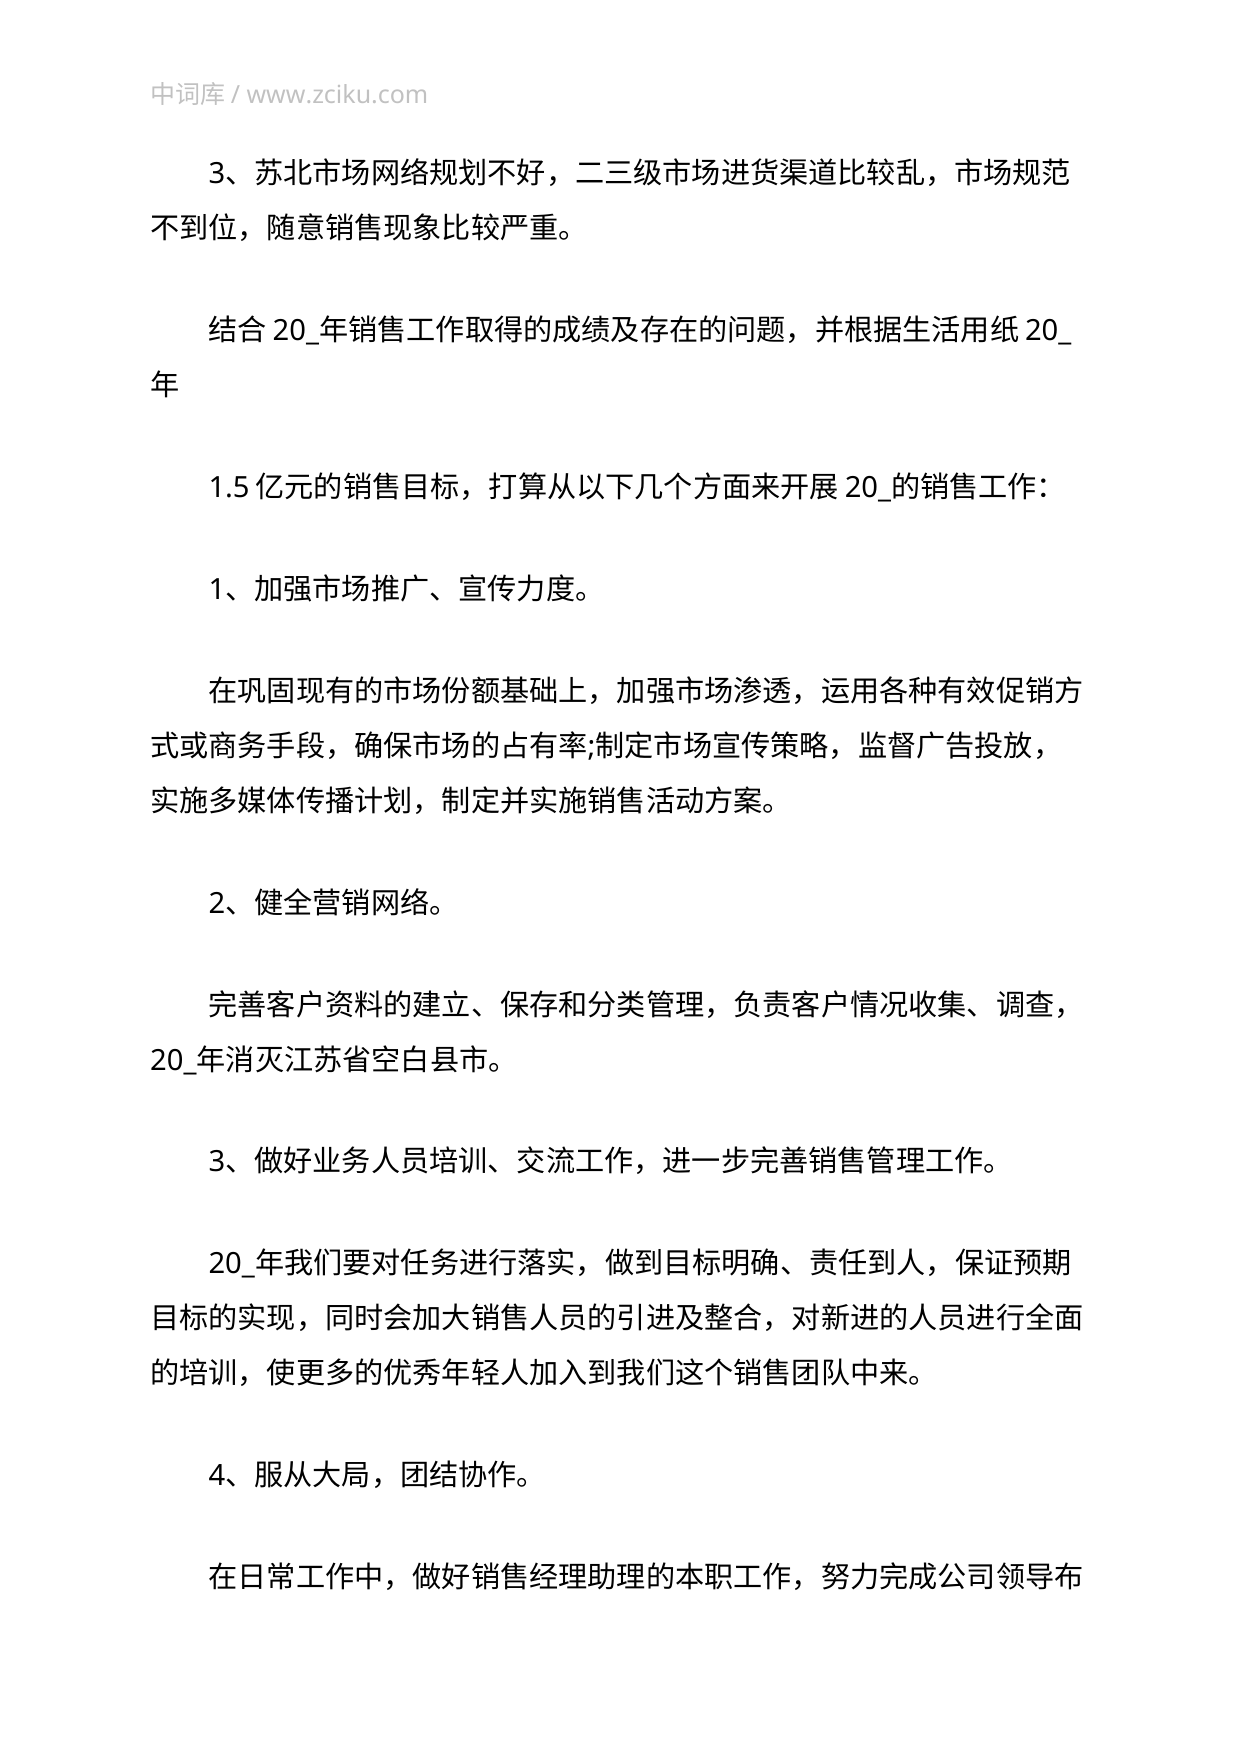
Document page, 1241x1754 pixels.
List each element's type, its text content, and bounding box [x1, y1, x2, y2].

text 3、苏北市场网络规划不好，二三级市场进货渠道比较乱，市场规范不到位，随意销售现象比较严重。 [150, 150, 1090, 247]
text 20_年我们要对任务进行落实，做到目标明确、责任到人，保证预期目标的实现，同时会加大销售人员的引进及整合，对新进的人员进行全面的培训，使更多的优秀年轻人加入到我们这个销售团队中来。 [150, 1240, 1090, 1392]
text 4、服从大局，团结协作。 [150, 1452, 1090, 1494]
text 在巩固现有的市场份额基础上，加强市场渗透，运用各种有效促销方式或商务手段，确保市场的占有率;制定市场宣传策略，监督广告投放，实施多媒体传播计划，制定并实施销售活动方案。 [150, 667, 1090, 820]
text 1.5亿元的销售目标，打算从以下几个方面来开展20_的销售工作： [150, 463, 1090, 506]
text 2、健全营销网络。 [150, 879, 1090, 922]
text 完善客户资料的建立、保存和分类管理，负责客户情况收集、调查，20_年消灭江苏省空白县市。 [150, 981, 1090, 1078]
text 结合20_年销售工作取得的成绩及存在的问题，并根据生活用纸20_年 [150, 307, 1090, 404]
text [150, 1554, 1090, 1596]
text 1、加强市场推广、宣传力度。 [150, 566, 1090, 608]
text 3、做好业务人员培训、交流工作，进一步完善销售管理工作。 [150, 1138, 1090, 1180]
